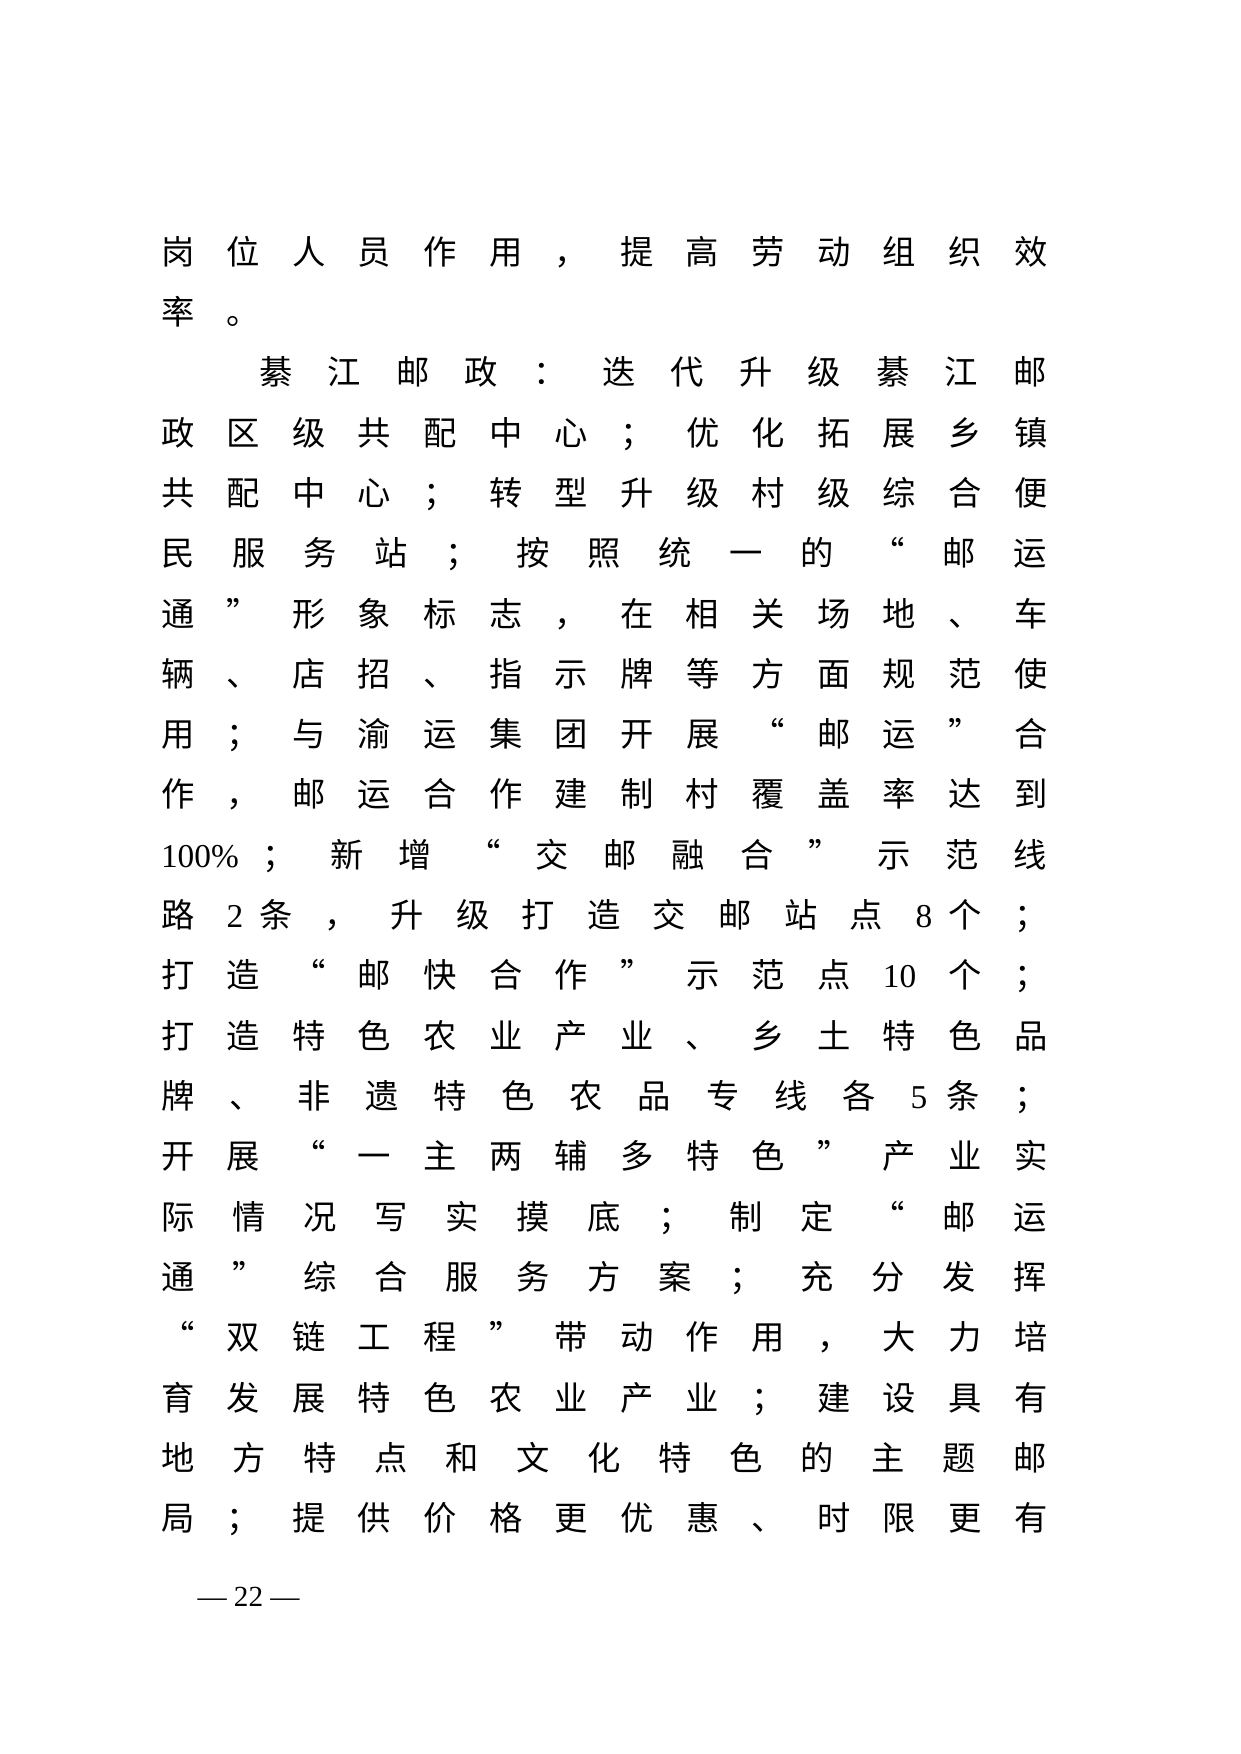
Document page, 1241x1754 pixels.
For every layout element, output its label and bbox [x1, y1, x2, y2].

text [161, 340, 1079, 1546]
text [161, 219, 1079, 340]
